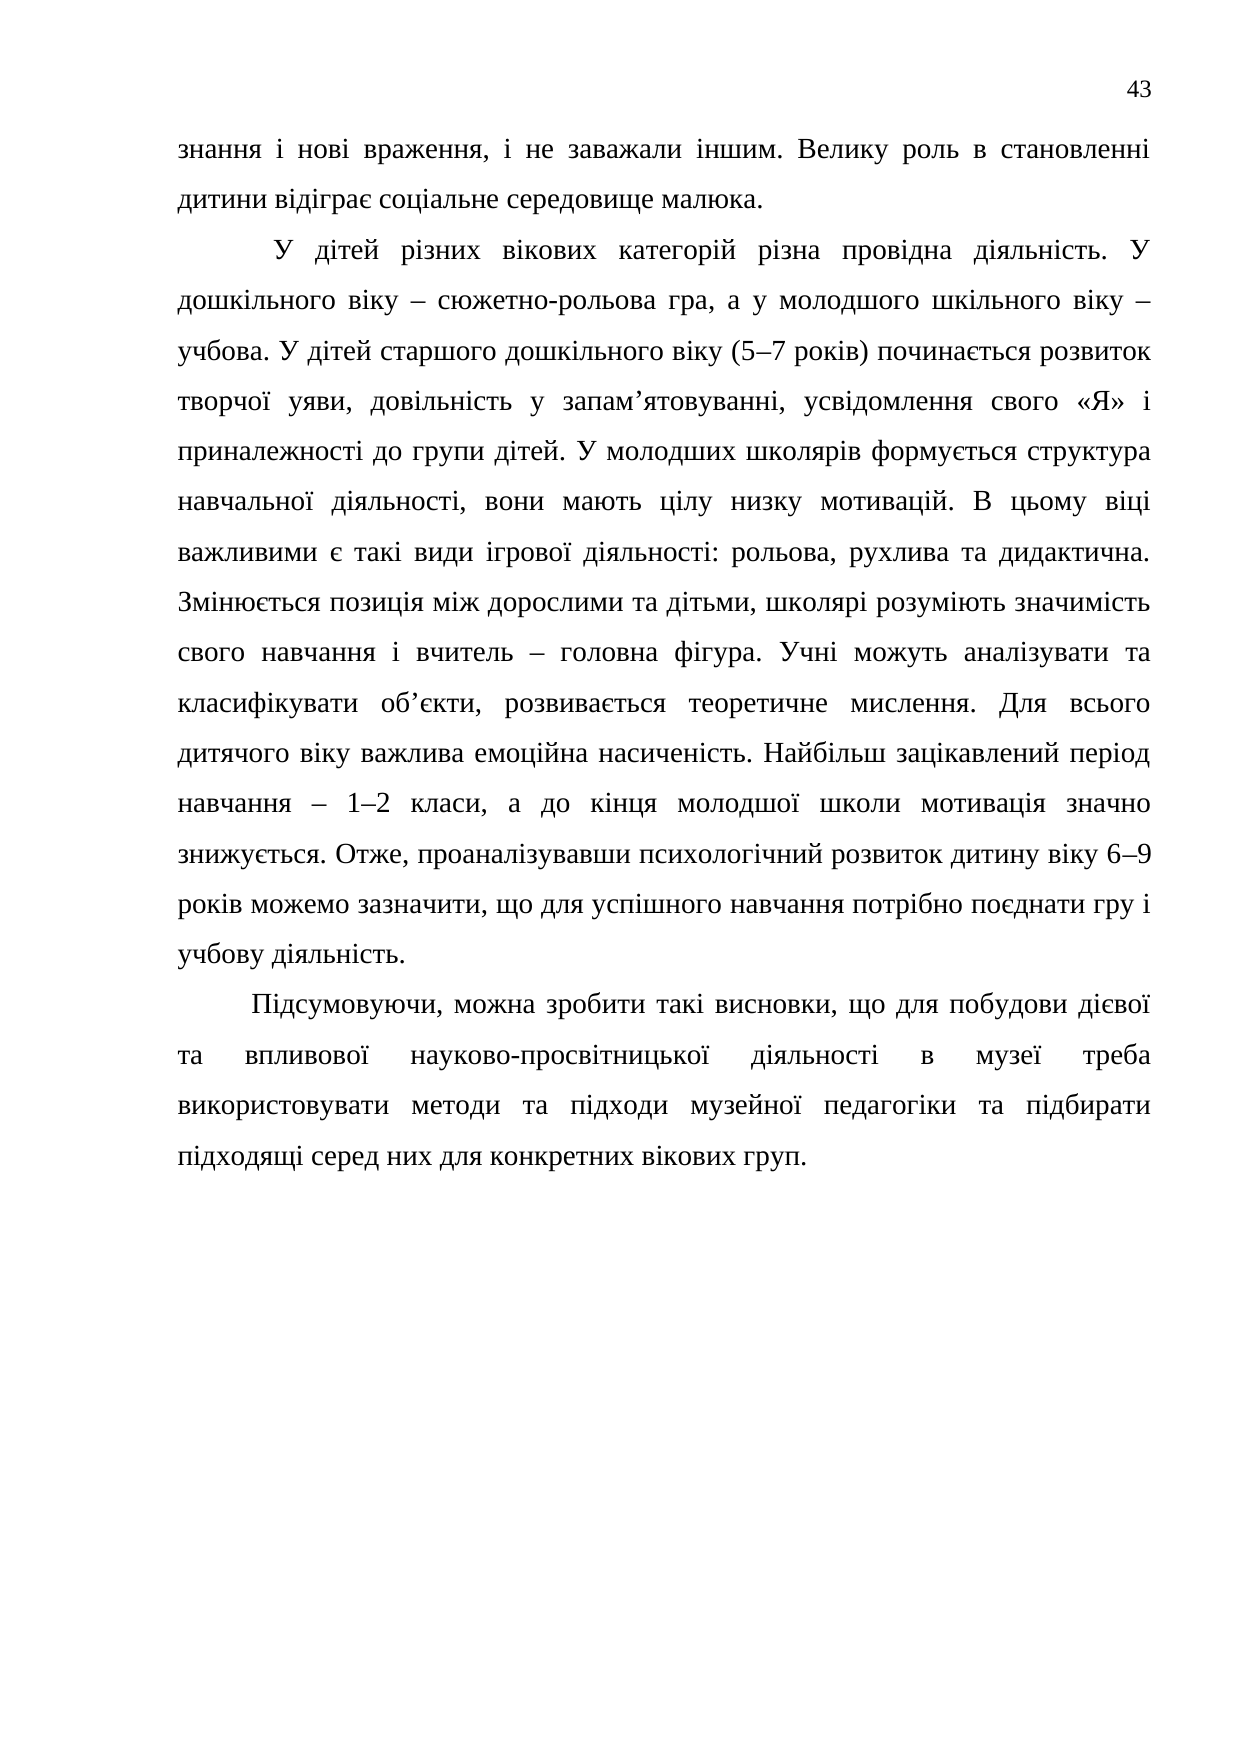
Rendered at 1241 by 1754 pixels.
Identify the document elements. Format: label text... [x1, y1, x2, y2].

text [177, 131, 1152, 215]
text У дітей різних вікових категорій різна провідна діяльність. У дошкільного віку – сюжетно-рольова гра, а у молодшого шкільного віку – учбова. У дітей старшого дошкільного віку (5–7 років) починається розвиток творчої уяви, довільність у запамʼятовуванні, усвідомлення свого «Я» і приналежності до групи дітей. У молодших школярів формується структура навчальної діяльності, вони мають цілу низку мотивацій. В цьому віці важливими є такі види ігрової діяльності: рольова, рухлива та дидактична. Змінюється позиція між дорослими та дітьми, школярі розуміють значимість свого навчання і вчитель – головна фігура. Учні можуть аналізувати та класифікувати обʼєкти, розвивається теоретичне мислення. Для всього дитячого віку важлива емоційна насиченість. Найбільш зацікавлений період навчання – 1–2 класи, а до кінця молодшої школи мотивація значно знижується. Отже, проаналізувавши психологічний розвиток дитину віку 6–9 років можемо зазначити, що для успішного навчання потрібно поєднати гру і учбову діяльність. [177, 232, 1152, 970]
text Підсумовуючи, можна зробити такі висновки, що для побудови дієвої та впливової науково-просвітницької діяльності в музеї треба використовувати методи та підходи музейної педагогіки та підбирати підходящі серед них для конкретних вікових груп. [177, 987, 1152, 1171]
